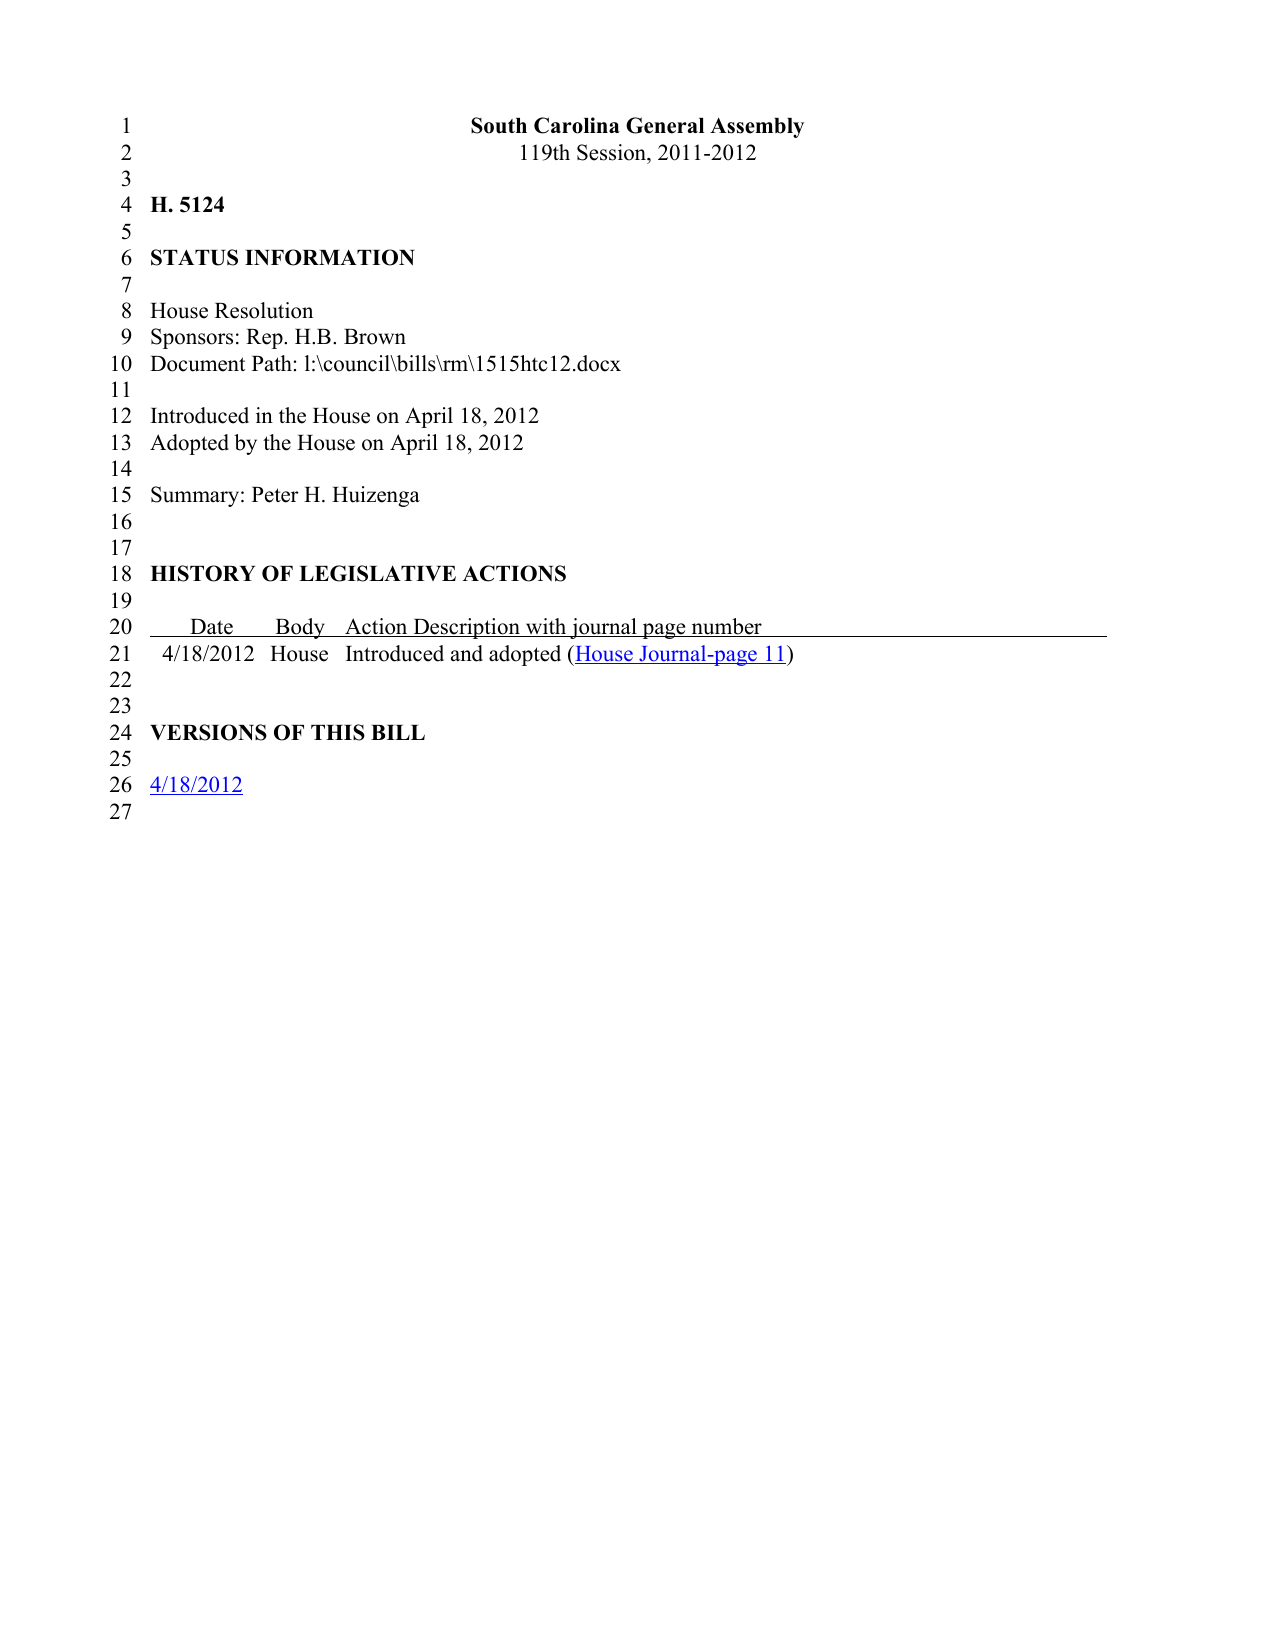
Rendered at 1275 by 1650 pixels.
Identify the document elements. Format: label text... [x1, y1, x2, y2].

text House Resolution [150, 297, 1125, 323]
text H. 5124 [150, 192, 1125, 218]
text Summary: Peter H. Huizenga [150, 481, 1125, 508]
text Sponsors: Rep. H.B. Brown [150, 323, 1125, 350]
text VERSIONS OF THIS BILL [150, 719, 1125, 745]
text 4/18/2012 House Introduced and adopted (House Journal-page 11) [150, 639, 1125, 666]
text Adopted by the House on April 18, 2012 [150, 429, 1125, 455]
text Document Path: l:\council\bills\rm\1515htc12.docx [150, 350, 1125, 376]
text 4/18/2012 [150, 771, 1125, 798]
text HISTORY OF LEGISLATIVE ACTIONS [150, 561, 1125, 587]
text STATUS INFORMATION [150, 244, 1125, 271]
text 119th Session, 2011-2012 [150, 139, 1125, 165]
text South Carolina General Assembly [150, 112, 1125, 139]
text Introduced in the House on April 18, 2012 [150, 402, 1125, 429]
text Date Body Action Description with journal page number [150, 613, 1125, 639]
